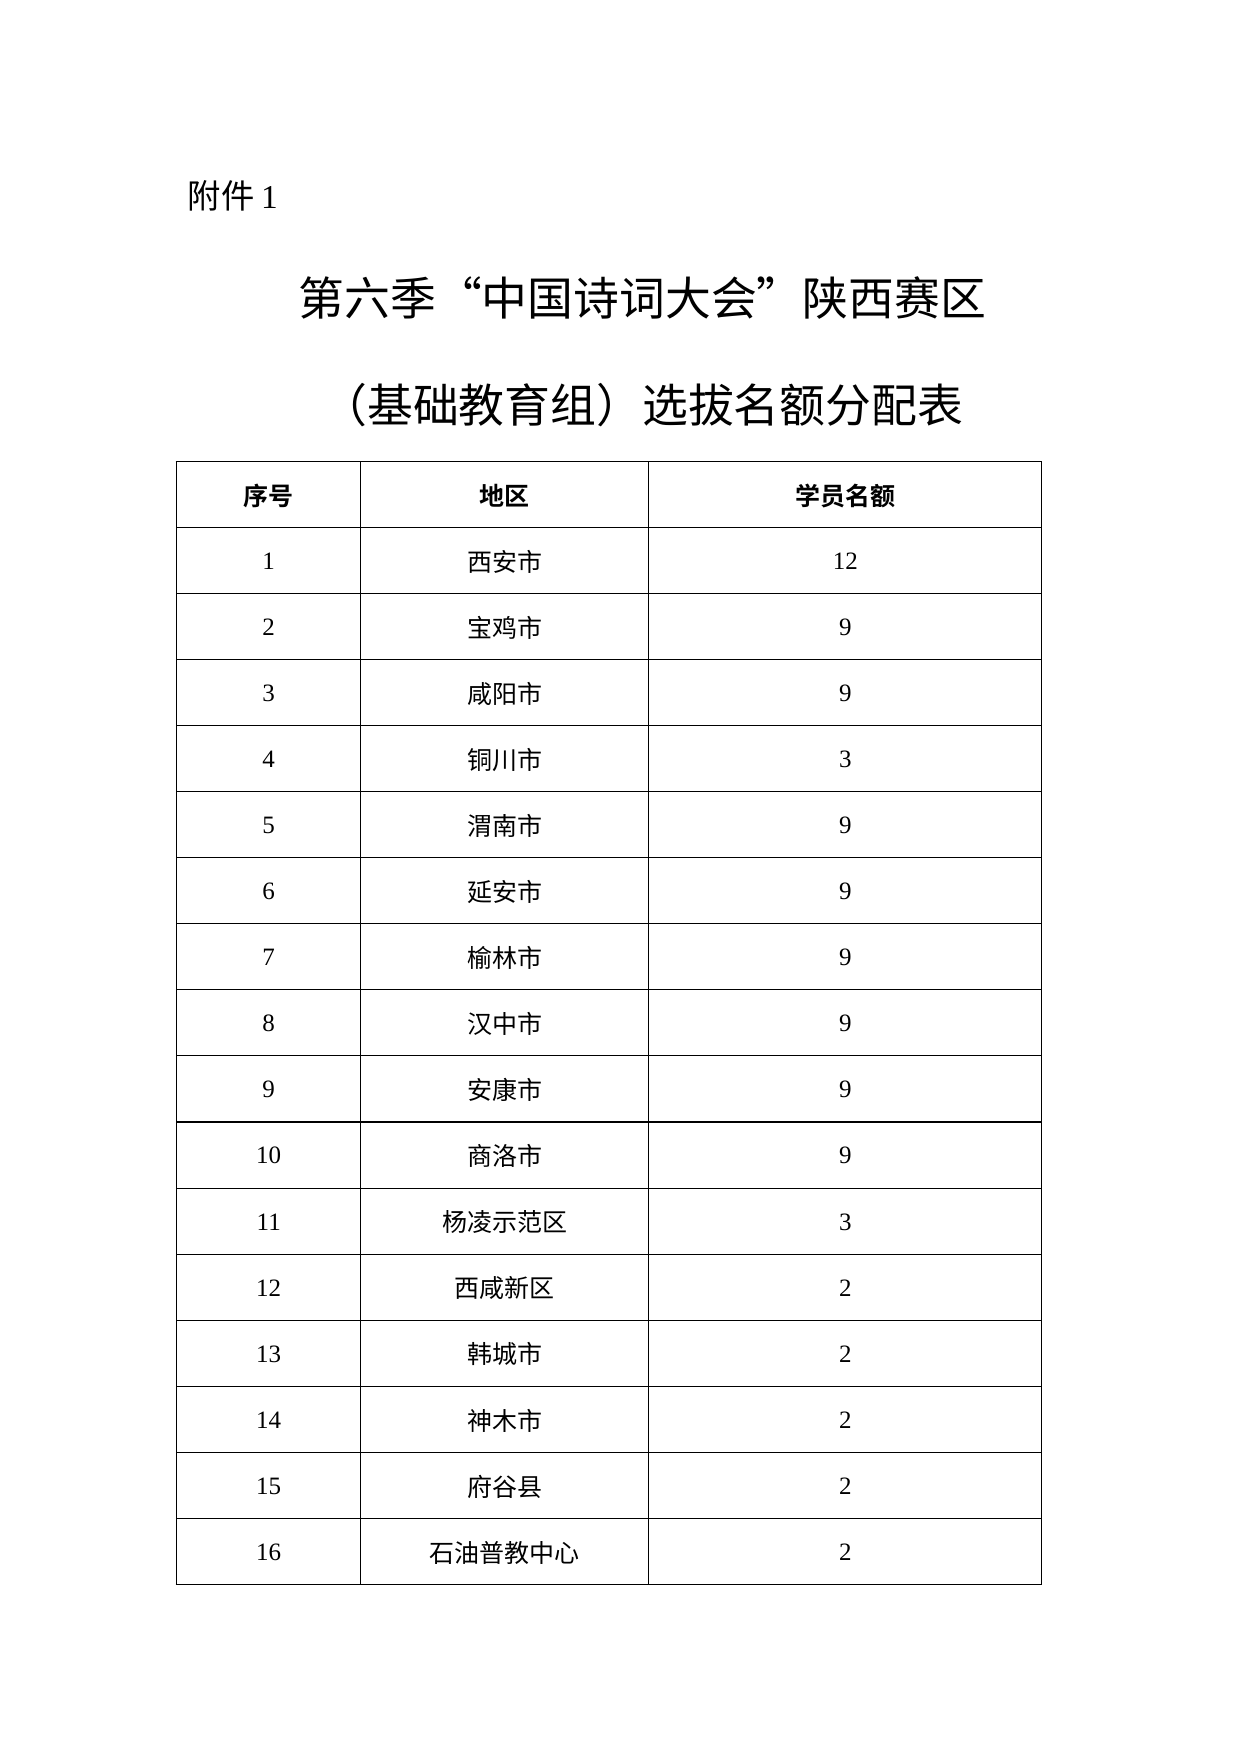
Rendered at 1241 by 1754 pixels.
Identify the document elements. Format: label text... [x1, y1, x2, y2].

table_cell 9 [649, 1056, 1041, 1121]
table_cell 9 [649, 792, 1041, 857]
table_cell 神木市 [361, 1387, 648, 1452]
table_cell 西安市 [361, 528, 648, 593]
table_header 学员名额 [649, 462, 1041, 527]
table_cell 13 [177, 1321, 360, 1386]
text （基础教育组）选拔名额分配表 [231, 354, 1053, 451]
table_cell 3 [177, 660, 360, 725]
table_cell 10 [177, 1123, 360, 1187]
table_cell 韩城市 [361, 1321, 648, 1386]
table_cell 宝鸡市 [361, 594, 648, 659]
table_cell 西咸新区 [361, 1255, 648, 1319]
text 附件1 [187, 162, 1053, 227]
table_cell 2 [649, 1387, 1041, 1452]
table_cell 7 [177, 924, 360, 989]
table_cell 石油普教中心 [361, 1519, 648, 1584]
table_cell 5 [177, 792, 360, 857]
table_header 序号 [177, 462, 360, 527]
table_cell 9 [177, 1056, 360, 1121]
table_cell 8 [177, 990, 360, 1055]
table_cell 16 [177, 1519, 360, 1584]
table_cell 延安市 [361, 858, 648, 923]
table_cell 12 [649, 528, 1041, 593]
table_cell 杨凌示范区 [361, 1189, 648, 1253]
table_header 地区 [361, 462, 648, 527]
table_cell 9 [649, 858, 1041, 923]
table_cell 14 [177, 1387, 360, 1452]
table_cell 4 [177, 726, 360, 791]
table_cell 9 [649, 660, 1041, 725]
table_cell 3 [649, 1189, 1041, 1253]
table_cell 府谷县 [361, 1453, 648, 1518]
table_cell 汉中市 [361, 990, 648, 1055]
table_cell 2 [649, 1255, 1041, 1319]
table_cell 2 [649, 1519, 1041, 1584]
table_cell 2 [649, 1453, 1041, 1518]
table_cell 1 [177, 528, 360, 593]
table_cell 商洛市 [361, 1123, 648, 1187]
text 第六季“中国诗词大会”陕西赛区 [231, 246, 1053, 344]
table_cell 咸阳市 [361, 660, 648, 725]
table_cell 15 [177, 1453, 360, 1518]
table_cell 3 [649, 726, 1041, 791]
table_cell 9 [649, 1123, 1041, 1187]
table_cell 9 [649, 990, 1041, 1055]
table_cell 9 [649, 924, 1041, 989]
table_cell 9 [649, 594, 1041, 659]
table_cell 2 [649, 1321, 1041, 1386]
table_cell 渭南市 [361, 792, 648, 857]
table_cell 6 [177, 858, 360, 923]
table_cell 榆林市 [361, 924, 648, 989]
table_cell 2 [177, 594, 360, 659]
table_cell 11 [177, 1189, 360, 1253]
table_cell 安康市 [361, 1056, 648, 1121]
table_cell 12 [177, 1255, 360, 1319]
table_cell 铜川市 [361, 726, 648, 791]
